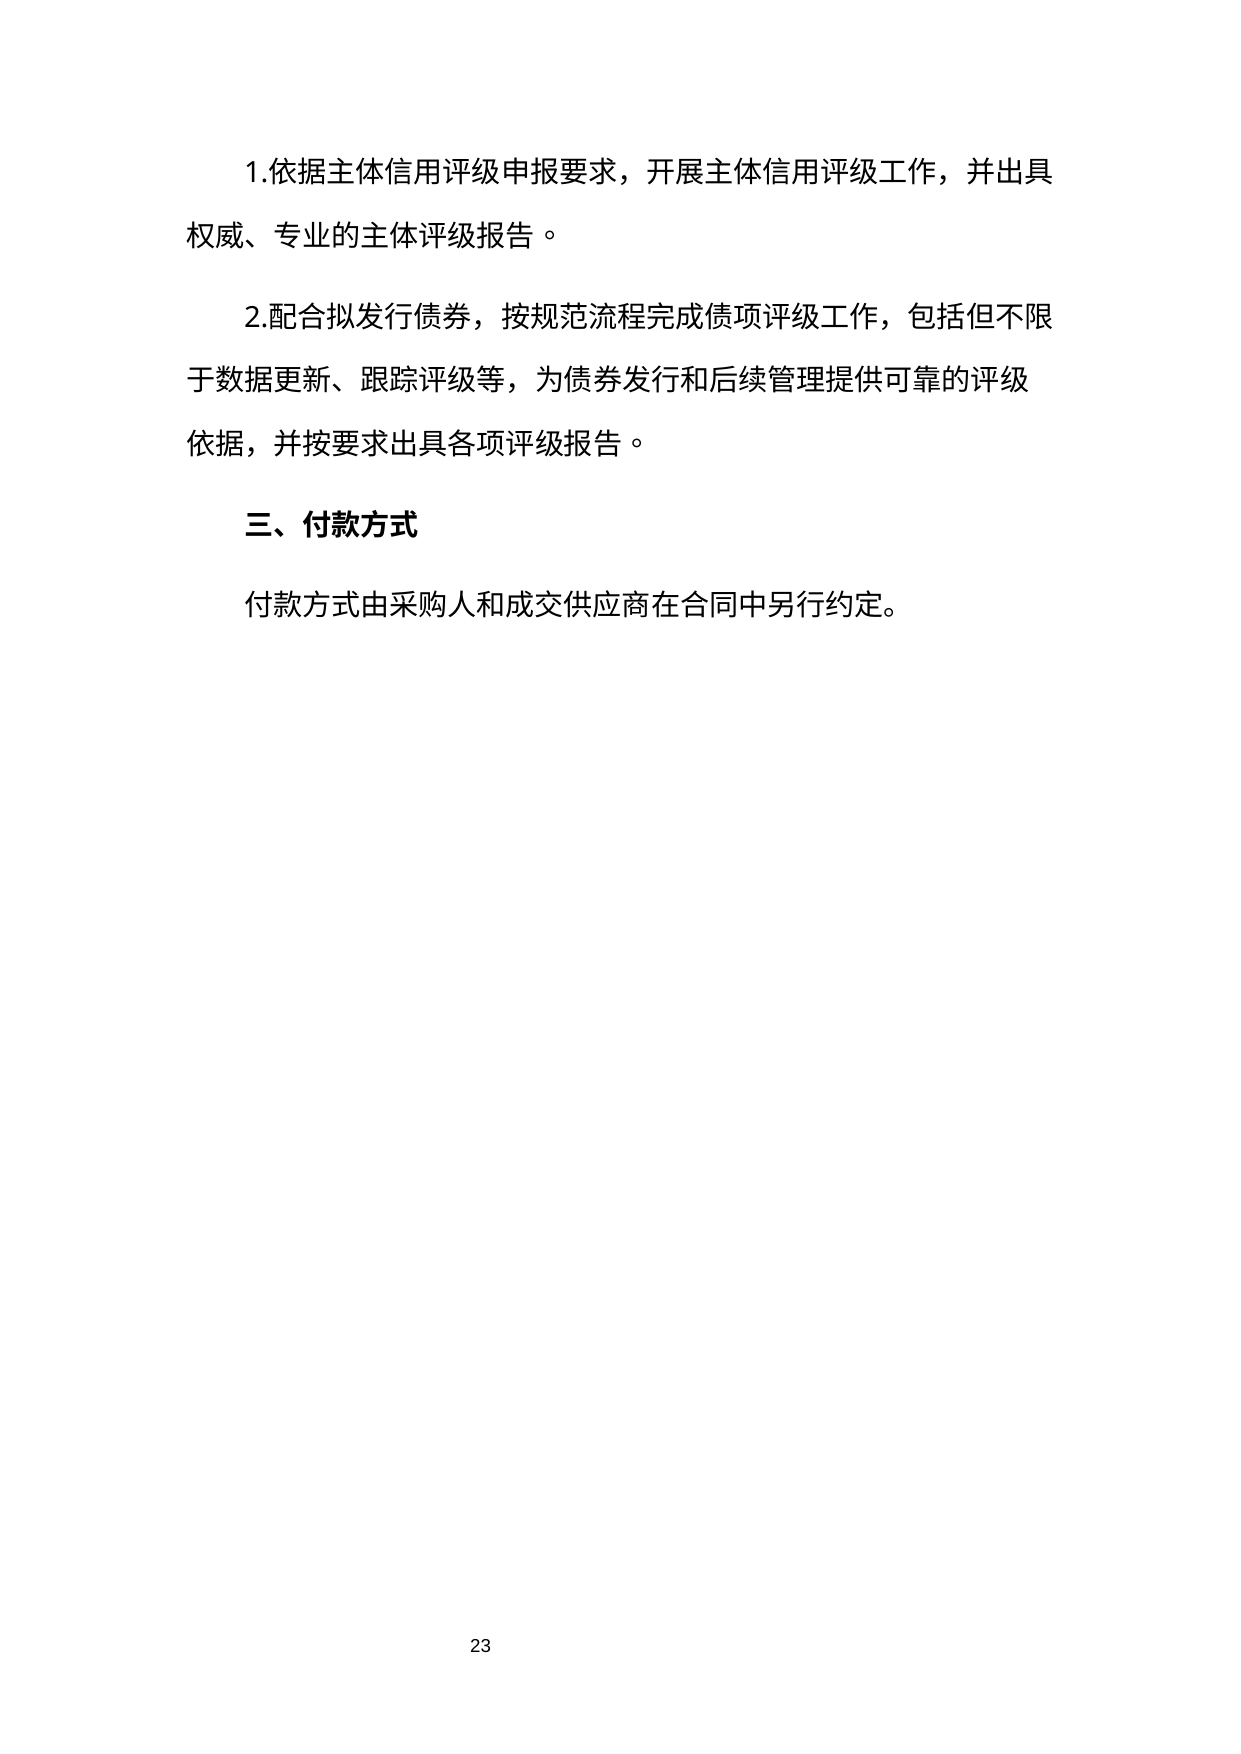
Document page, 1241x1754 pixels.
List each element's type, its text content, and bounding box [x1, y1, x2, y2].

text 2.配合拟发行债券，按规范流程完成债项评级工作，包括但不限于数据更新、跟踪评级等，为债券发行和后续管理提供可靠的评级依据，并按要求出具各项评级报告。 [186, 293, 1054, 463]
text 1.依据主体信用评级申报要求，开展主体信用评级工作，并出具权威、专业的主体评级报告。 [186, 149, 1054, 255]
text 三、付款方式 [186, 501, 1054, 543]
text 付款方式由采购人和成交供应商在合同中另行约定。 [186, 582, 1054, 624]
